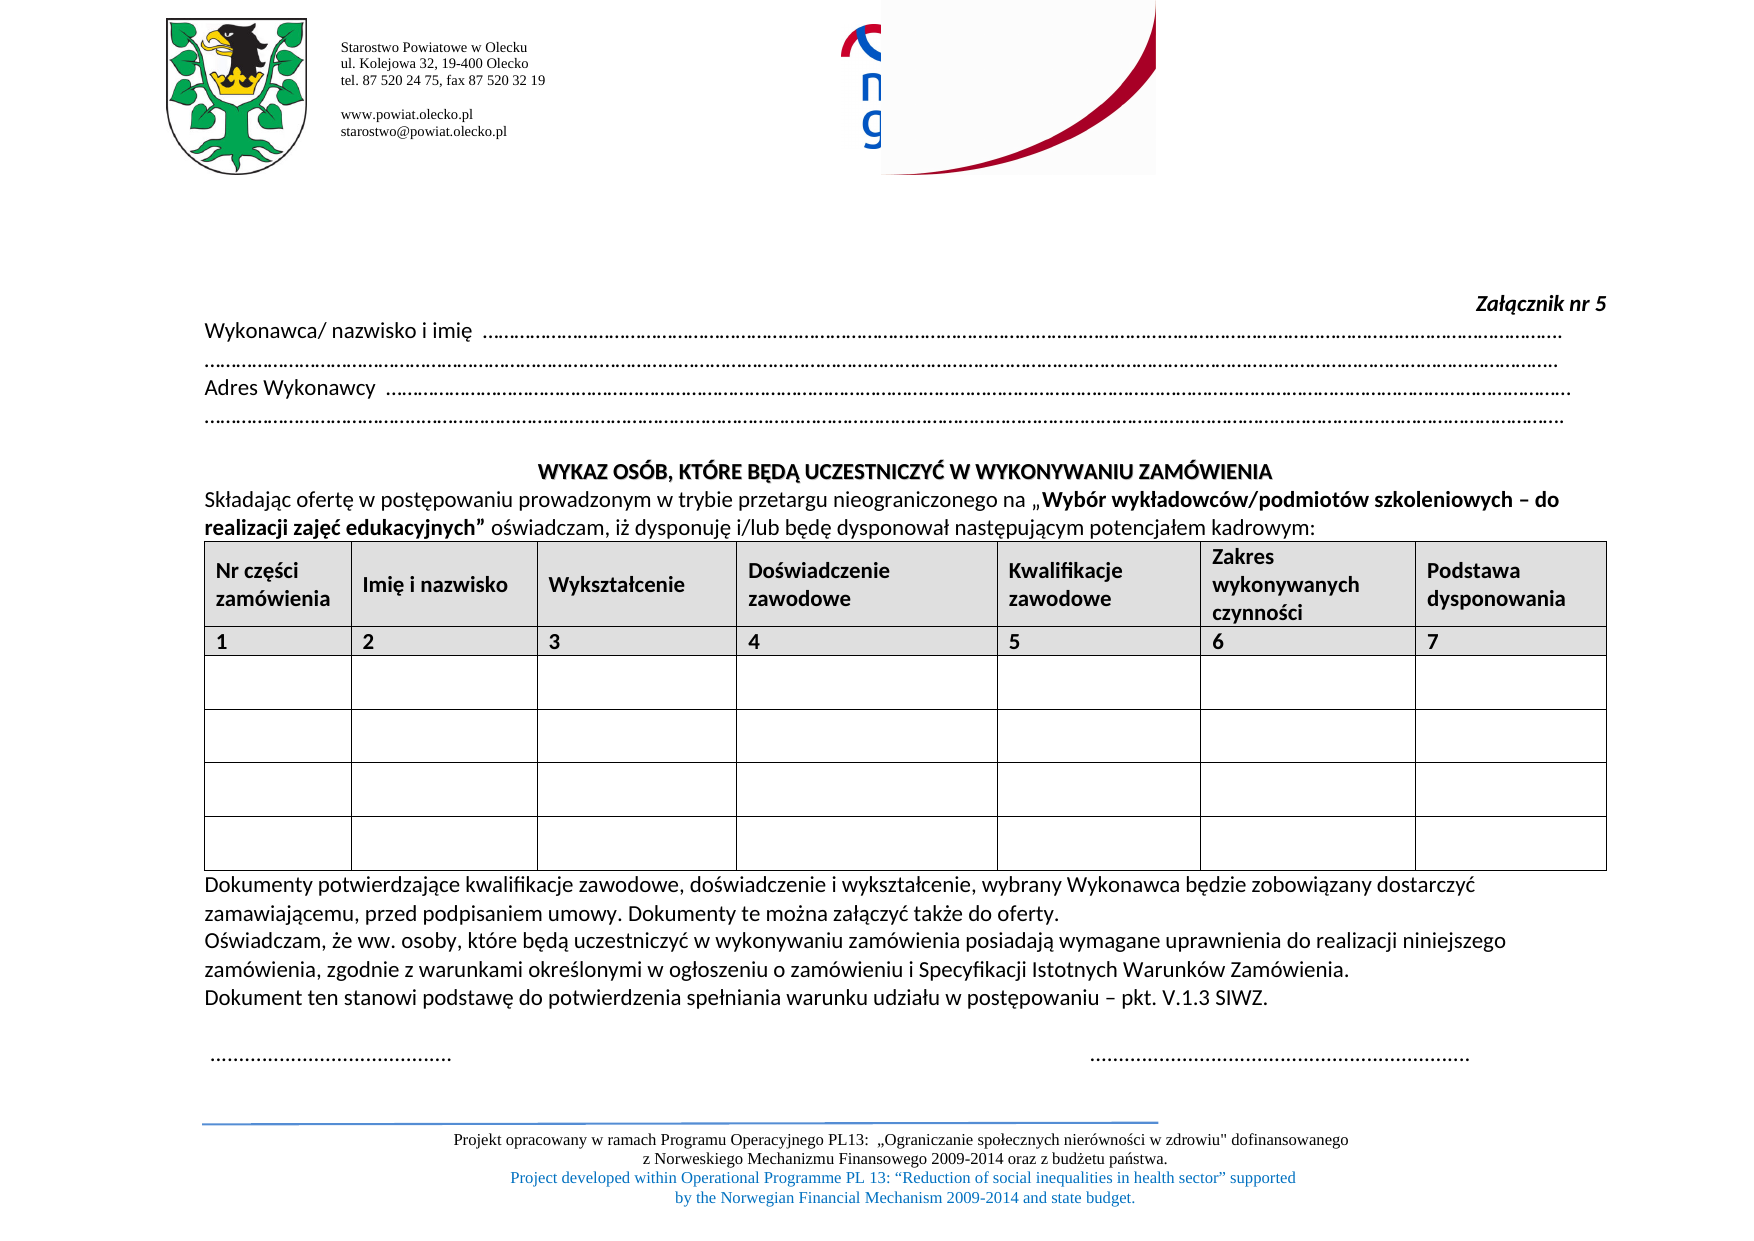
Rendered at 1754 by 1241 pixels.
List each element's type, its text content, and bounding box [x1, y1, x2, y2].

text Wykaz osób, które będą uczestniczyć w wykonywaniu zamówienia [204, 457, 1606, 485]
table_cell [1201, 710, 1415, 762]
table_cell [205, 656, 351, 709]
table_cell [1201, 656, 1415, 709]
table_cell 4 [737, 627, 997, 655]
table_cell [205, 710, 351, 762]
text Wykonawca/ nazwisko i imię ……………………………………………………………………………………………………………………………………………………………………………………. [204, 317, 1606, 345]
table_cell [998, 817, 1200, 869]
table_cell [1416, 656, 1606, 709]
table_cell [1416, 710, 1606, 762]
table_header Imię i nazwisko [352, 542, 537, 626]
table_cell [352, 710, 537, 762]
text Dokument ten stanowi podstawę do potwierdzenia spełniania warunku udziału w postępowaniu – pkt. V.1.3 SIWZ. [204, 983, 1606, 1011]
text Dokumenty potwierdzające kwalifikacje zawodowe, doświadczenie i wykształcenie, wybrany Wykonawca będzie zobowiązany dostarczyć zamawiającemu, przed podpisaniem umowy. Dokumenty te można załączyć także do oferty. [204, 871, 1606, 927]
table_cell 5 [998, 627, 1200, 655]
table_cell 6 [1201, 627, 1415, 655]
table_cell [1416, 763, 1606, 816]
table_header Kwalifikacje zawodowe [998, 542, 1200, 626]
table_cell 3 [538, 627, 736, 655]
table_cell [538, 710, 736, 762]
table_cell [998, 710, 1200, 762]
table_cell 2 [352, 627, 537, 655]
table_cell [737, 656, 997, 709]
table_header Podstawa dysponowania [1416, 542, 1606, 626]
picture [166, 18, 307, 175]
table_cell [538, 763, 736, 816]
table_cell [352, 817, 537, 869]
table_cell [1201, 817, 1415, 869]
table_cell [737, 710, 997, 762]
text Oświadczam, że ww. osoby, które będą uczestniczyć w wykonywaniu zamówienia posiadają wymagane uprawnienia do realizacji niniejszego zamówienia, zgodnie z warunkami określonymi w ogłoszeniu o zamówieniu i Specyfikacji Istotnych Warunków Zamówienia. [204, 927, 1606, 983]
table_cell [1416, 817, 1606, 869]
picture [841, 0, 1156, 175]
table_cell [205, 763, 351, 816]
table_header Wykształcenie [538, 542, 736, 626]
table_header Zakres wykonywanych czynności [1201, 542, 1415, 626]
table_header Nr części zamówienia [205, 542, 351, 626]
table_cell [737, 817, 997, 869]
table_cell [737, 763, 997, 816]
text Składając ofertę w postępowaniu prowadzonym w trybie przetargu nieograniczonego na „Wybór wykładowców/podmiotów szkoleniowych – do realizacji zajęć edukacyjnych” oświadczam, iż dysponuję i/lub będę dysponował następującym potencjałem kadrowym: [204, 485, 1606, 541]
table_cell 7 [1416, 627, 1606, 655]
table_cell [538, 656, 736, 709]
text ………………………………………………………………………………………………………………………………………………………………………………………………………………………………….. [204, 345, 1606, 373]
table_cell [998, 763, 1200, 816]
table_cell 1 [205, 627, 351, 655]
table_header Doświadczenie zawodowe [737, 542, 997, 626]
table_cell [1201, 763, 1415, 816]
table_cell [352, 763, 537, 816]
text Adres Wykonawcy ……………………………………………………………………………………………………………………………………………………………………………………………………… …………………………………..………………………………………………………………………………………………………………………………………………………………………………………………. [204, 373, 1606, 429]
text .......................................... .................................................................. [204, 1039, 1606, 1067]
table_cell [998, 656, 1200, 709]
table_cell [205, 817, 351, 869]
table_cell [352, 656, 537, 709]
text Załącznik nr 5 [204, 289, 1606, 317]
table_cell [538, 817, 736, 869]
